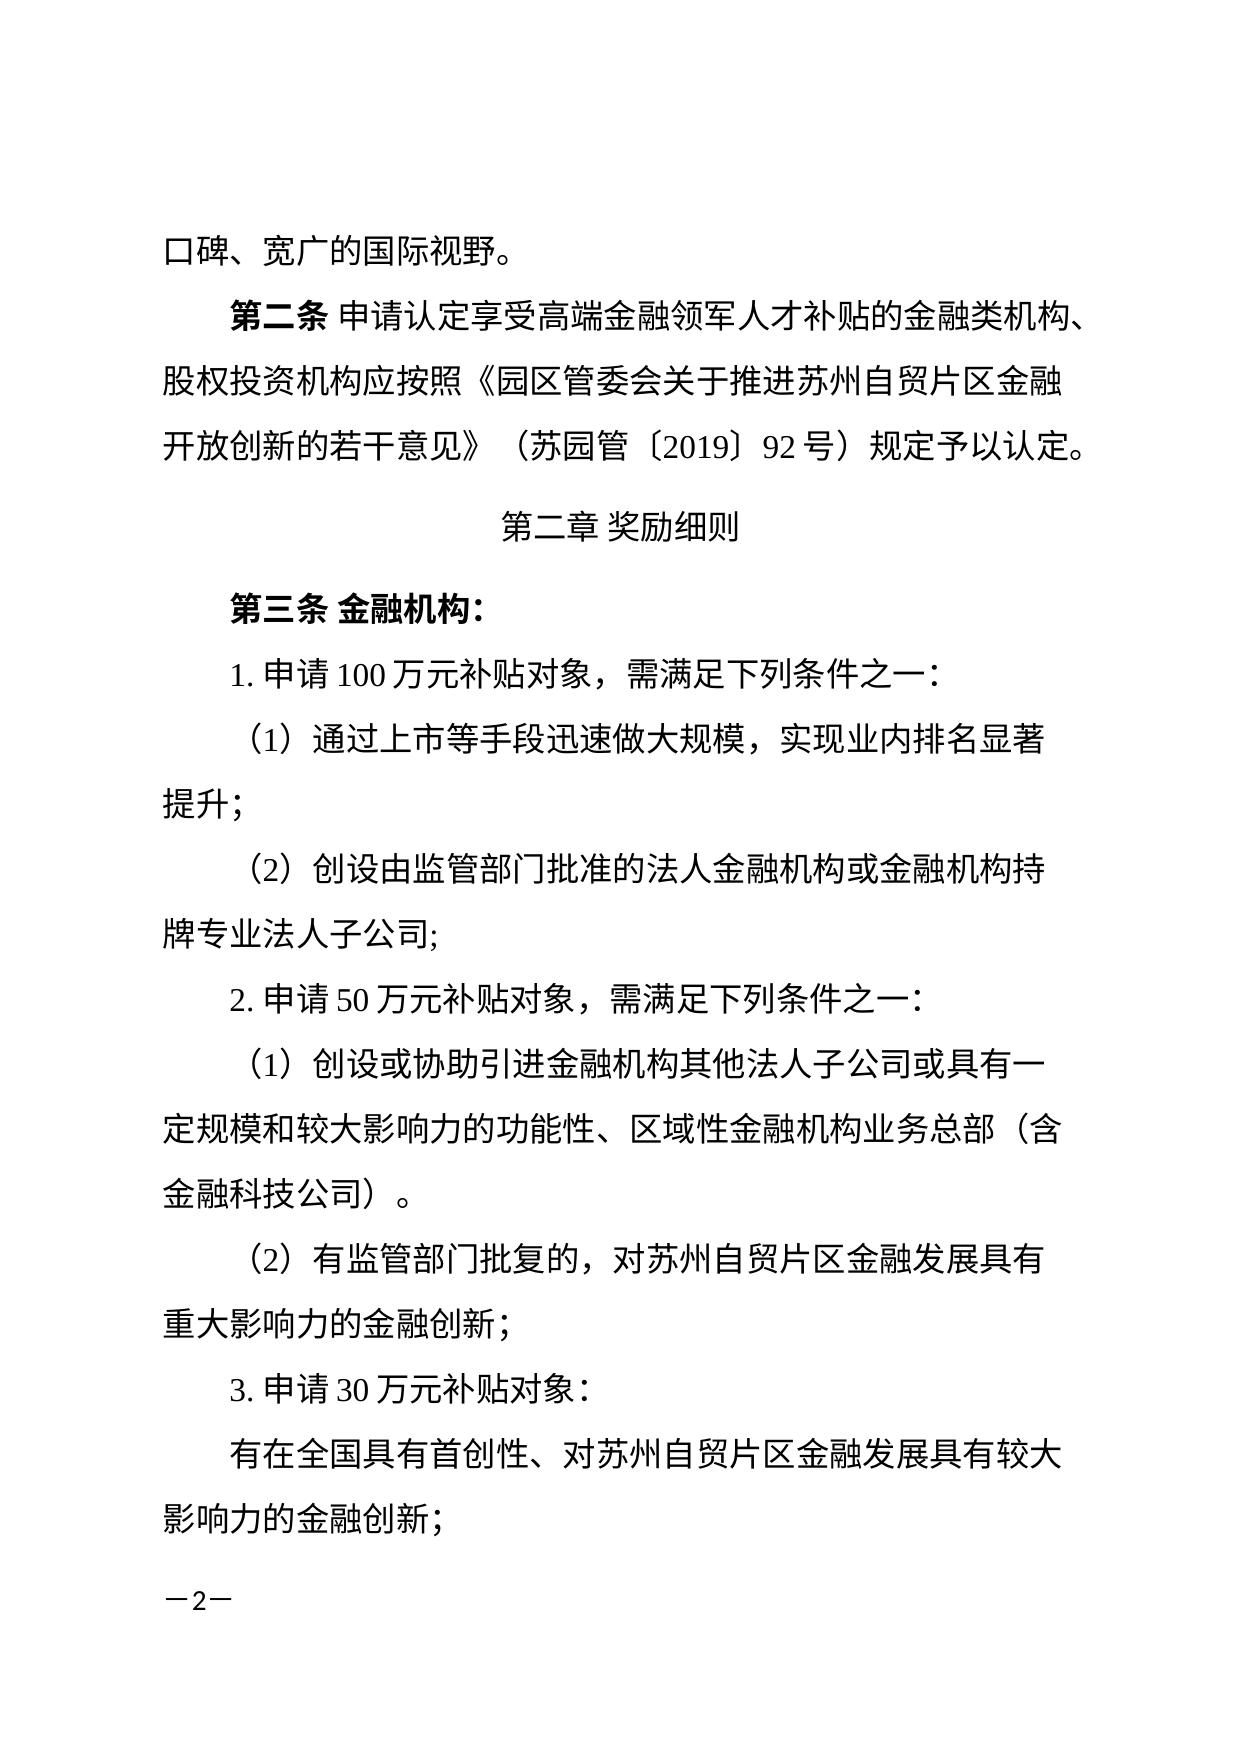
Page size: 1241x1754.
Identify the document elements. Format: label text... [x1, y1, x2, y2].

text （2）有监管部门批复的，对苏州自贸片区金融发展具有重大影响力的金融创新； [162, 1224, 1078, 1354]
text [162, 217, 1078, 282]
text 第二章 奖励细则 [162, 493, 1078, 558]
text （1）创设或协助引进金融机构其他法人子公司或具有一定规模和较大影响力的功能性、区域性金融机构业务总部（含金融科技公司）。 [162, 1029, 1078, 1224]
text （1）通过上市等手段迅速做大规模，实现业内排名显著提升； [162, 704, 1078, 834]
text 1. 申请100万元补贴对象，需满足下列条件之一： [162, 639, 1078, 704]
text 3. 申请30万元补贴对象： [162, 1354, 1078, 1419]
text 第二条 申请认定享受高端金融领军人才补贴的金融类机构、股权投资机构应按照《园区管委会关于推进苏州自贸片区金融开放创新的若干意见》（苏园管〔2019〕92号）规定予以认定。 [162, 282, 1078, 477]
text 2. 申请50万元补贴对象，需满足下列条件之一： [162, 964, 1078, 1029]
text 有在全国具有首创性、对苏州自贸片区金融发展具有较大影响力的金融创新； [162, 1419, 1078, 1549]
text 第三条 金融机构： [162, 574, 1078, 639]
text （2）创设由监管部门批准的法人金融机构或金融机构持牌专业法人子公司; [162, 834, 1078, 964]
